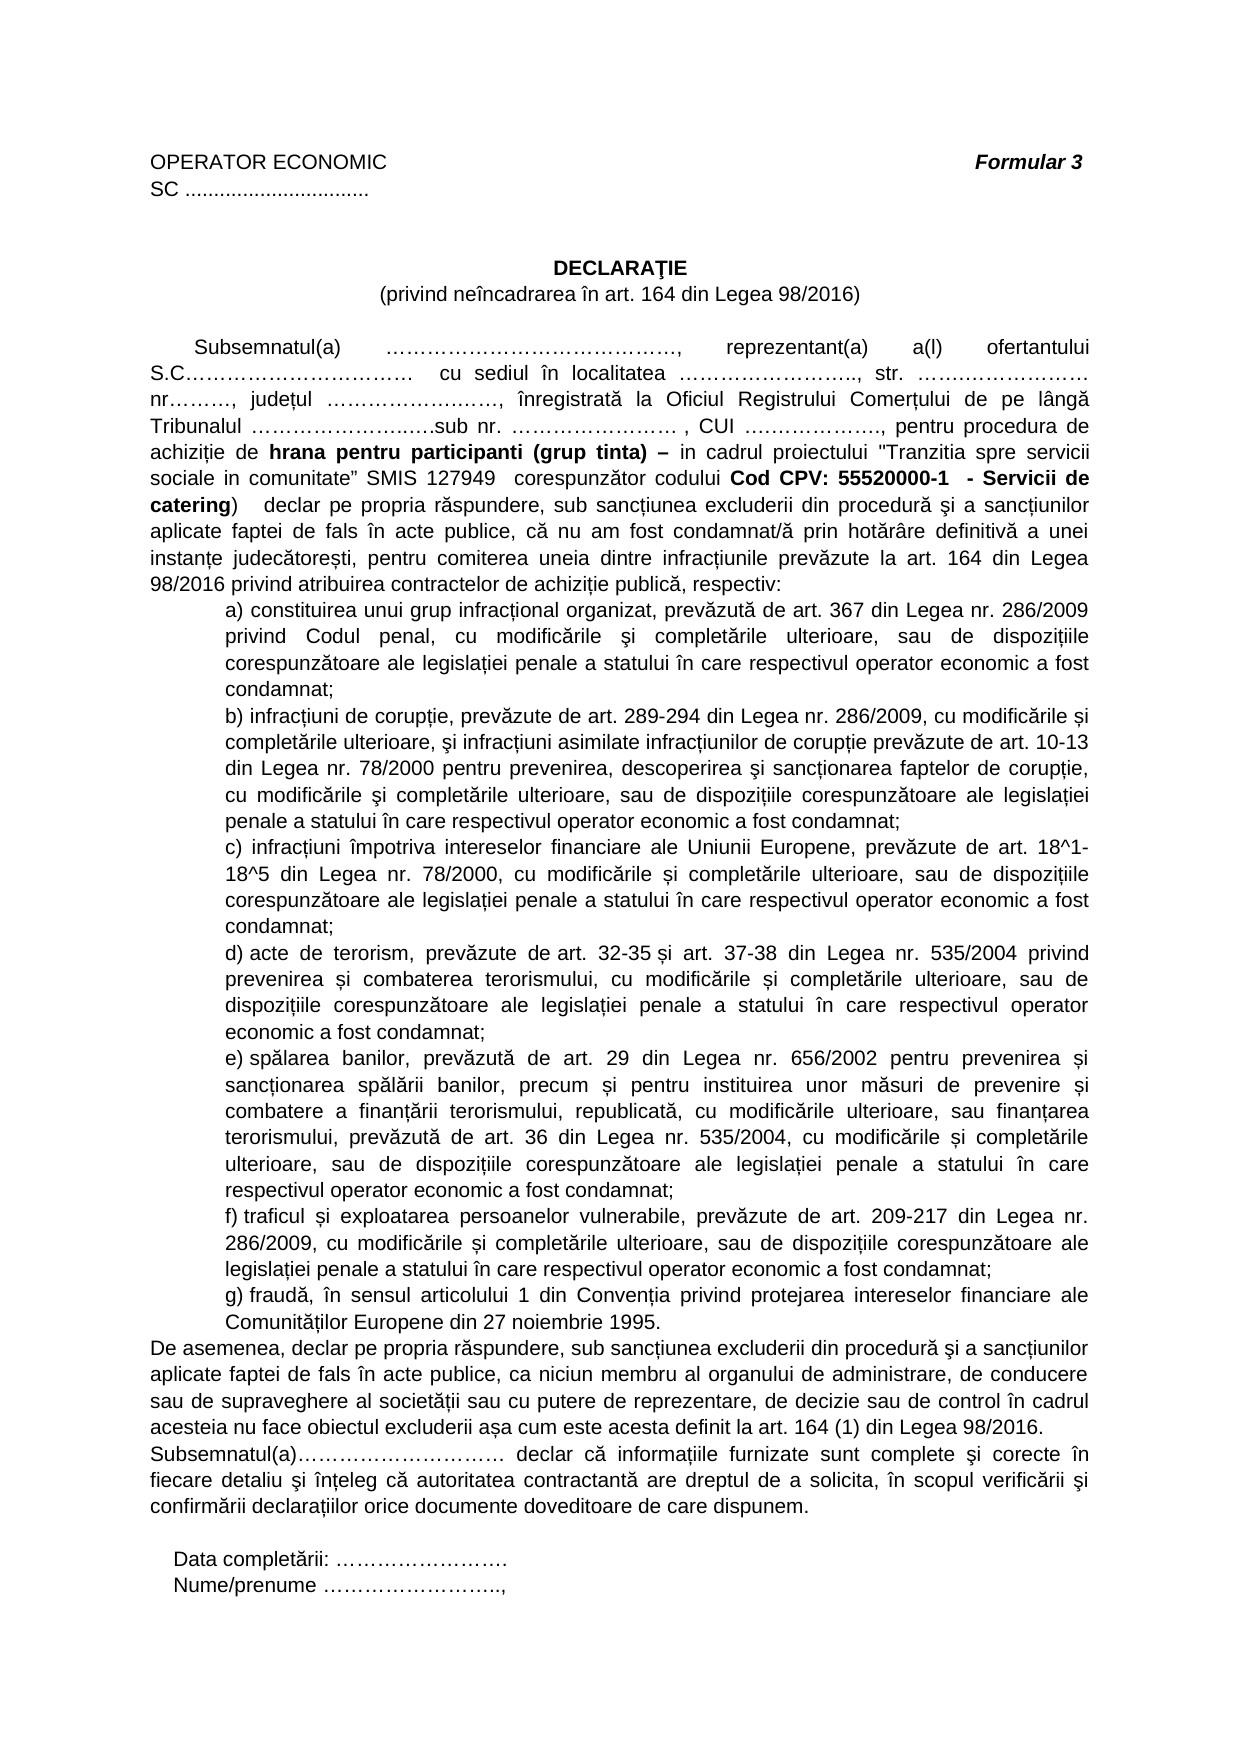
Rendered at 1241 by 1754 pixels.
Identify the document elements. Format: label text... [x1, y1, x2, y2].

text SC ................................ [150, 176, 1090, 200]
text Subsemnatul(a)………………………… declar că informațiile furnizate sunt complete şi corecte în fiecare detaliu şi înțeleg că autoritatea contractantă are dreptul de a solicita, în scopul verificării şi confirmării declarațiilor orice documente doveditoare de care dispunem. [150, 1441, 1090, 1518]
text (privind neîncadrarea în art. 164 din Legea 98/2016) [150, 282, 1090, 306]
text Nume/prenume …………………….., [150, 1573, 1090, 1597]
text OPERATOR ECONOMIC Formular 3 [150, 150, 1090, 174]
text De asemenea, declar pe propria răspundere, sub sancțiunea excluderii din procedură şi a sancțiunilor aplicate faptei de fals în acte publice, ca niciun membru al organului de administrare, de conducere sau de supraveghere al societății sau cu putere de reprezentare, de decizie sau de control în cadrul acesteia nu face obiectul excluderii așa cum este acesta definit la art. 164 (1) din Legea 98/2016. [150, 1336, 1090, 1439]
text c) infracțiuni împotriva intereselor financiare ale Uniunii Europene, prevăzute de art. 18^1-18^5 din Legea nr. 78/2000, cu modificările și completările ulterioare, sau de dispozițiile corespunzătoare ale legislației penale a statului în care respectivul operator economic a fost condamnat; [225, 835, 1090, 938]
text g) fraudă, în sensul articolului 1 din Convenția privind protejarea intereselor financiare ale Comunităților Europene din 27 noiembrie 1995. [225, 1283, 1090, 1333]
text b) infracțiuni de corupție, prevăzute de art. 289-294 din Legea nr. 286/2009, cu modificările și completările ulterioare, şi infracțiuni asimilate infracțiunilor de corupție prevăzute de art. 10-13 din Legea nr. 78/2000 pentru prevenirea, descoperirea şi sancționarea faptelor de corupție, cu modificările şi completările ulterioare, sau de dispozițiile corespunzătoare ale legislației penale a statului în care respectivul operator economic a fost condamnat; [225, 703, 1090, 833]
text DECLARAŢIE [150, 255, 1090, 279]
text e) spălarea banilor, prevăzută de art. 29 din Legea nr. 656/2002 pentru prevenirea și sancționarea spălării banilor, precum și pentru instituirea unor măsuri de prevenire și combatere a finanțării terorismului, republicată, cu modificările ulterioare, sau finanțarea terorismului, prevăzută de art. 36 din Legea nr. 535/2004, cu modificările și completările ulterioare, sau de dispozițiile corespunzătoare ale legislației penale a statului în care respectivul operator economic a fost condamnat; [225, 1046, 1090, 1202]
text d) acte de terorism, prevăzute de art. 32-35 și art. 37-38 din Legea nr. 535/2004 privind prevenirea și combaterea terorismului, cu modificările și completările ulterioare, sau de dispozițiile corespunzătoare ale legislației penale a statului în care respectivul operator economic a fost condamnat; [225, 941, 1090, 1044]
text Data completării: ……………………. [150, 1547, 1090, 1571]
text f) traficul și exploatarea persoanelor vulnerabile, prevăzute de art. 209-217 din Legea nr. 286/2009, cu modificările și completările ulterioare, sau de dispozițiile corespunzătoare ale legislației penale a statului în care respectivul operator economic a fost condamnat; [225, 1204, 1090, 1281]
text Subsemnatul(a) ……………………………………, reprezentant(a) a(l) ofertantului S.C…………………………… cu sediul în localitatea …………………….., str. …….………………nr………, județul ……………….……, înregistrată la Oficiul Registrului Comerțului de pe lângă Tribunalul …………………..….sub nr. …………………… , CUI ….……………., pentru procedura de achiziție de hrana pentru participanti (grup tinta) – in cadrul proiectului "Tranzitia spre servicii sociale in comunitate” SMIS 127949 corespunzător codului Cod CPV: 55520000-1 - Servicii de catering) declar pe propria răspundere, sub sancțiunea excluderii din procedură şi a sancțiunilor aplicate faptei de fals în acte publice, că nu am fost condamnat/ă prin hotărâre definitivă a unei instanțe judecătorești, pentru comiterea uneia dintre infracțiunile prevăzute la art. 164 din Legea 98/2016 privind atribuirea contractelor de achiziție publică, respectiv: [150, 334, 1090, 596]
text a) constituirea unui grup infracțional organizat, prevăzută de art. 367 din Legea nr. 286/2009 privind Codul penal, cu modificările şi completările ulterioare, sau de dispozițiile corespunzătoare ale legislației penale a statului în care respectivul operator economic a fost condamnat; [225, 598, 1090, 701]
